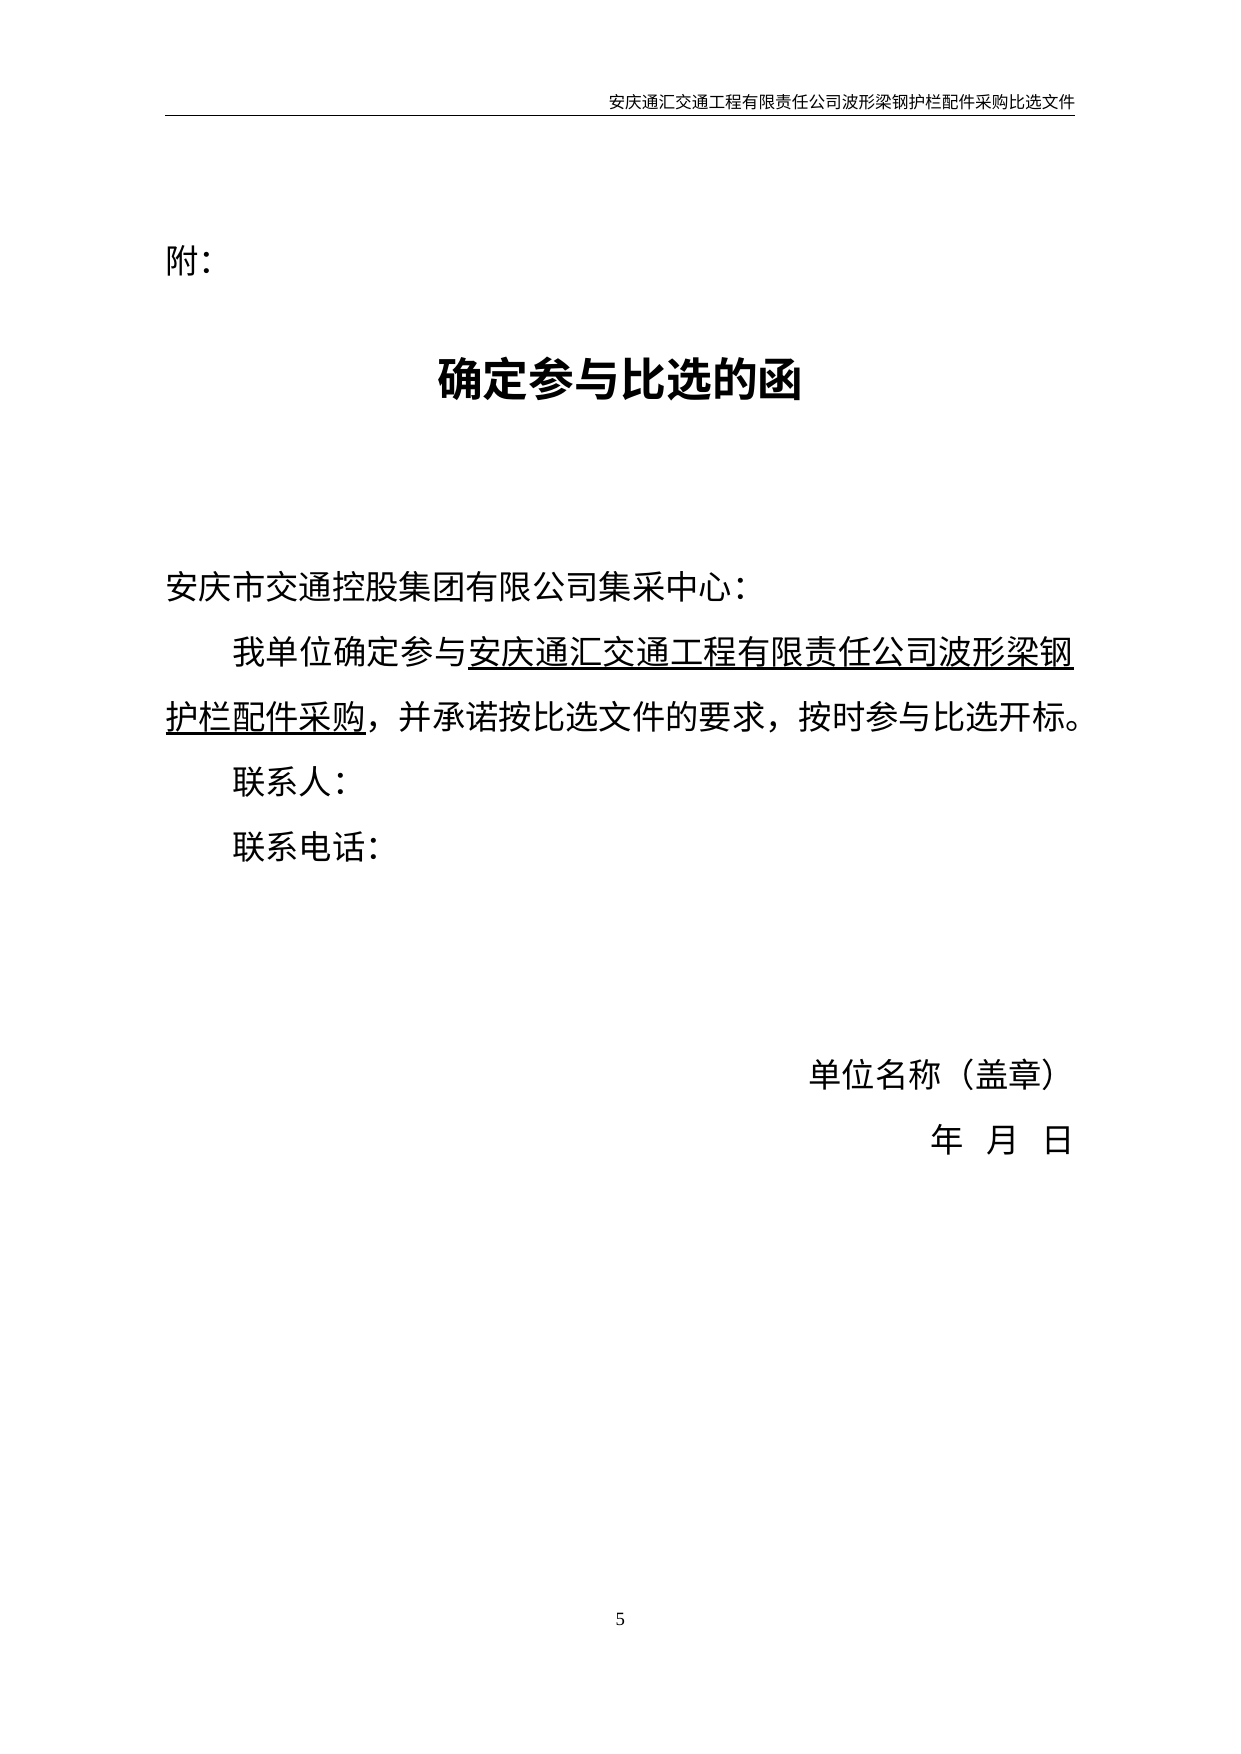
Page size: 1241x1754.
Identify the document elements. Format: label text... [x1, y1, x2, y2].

text 联系人： [165, 748, 1075, 813]
text 年 月 日 [165, 1105, 1075, 1170]
text 安庆市交通控股集团有限公司集采中心： [165, 553, 1075, 618]
text 我单位确定参与安庆通汇交通工程有限责任公司波形梁钢护栏配件采购，并承诺按比选文件的要求，按时参与比选开标。 [165, 618, 1075, 748]
text 单位名称（盖章） [165, 1040, 1075, 1105]
text 确定参与比选的函 [165, 327, 1075, 425]
text 附： [165, 227, 1075, 292]
text 联系电话： [165, 813, 1075, 878]
